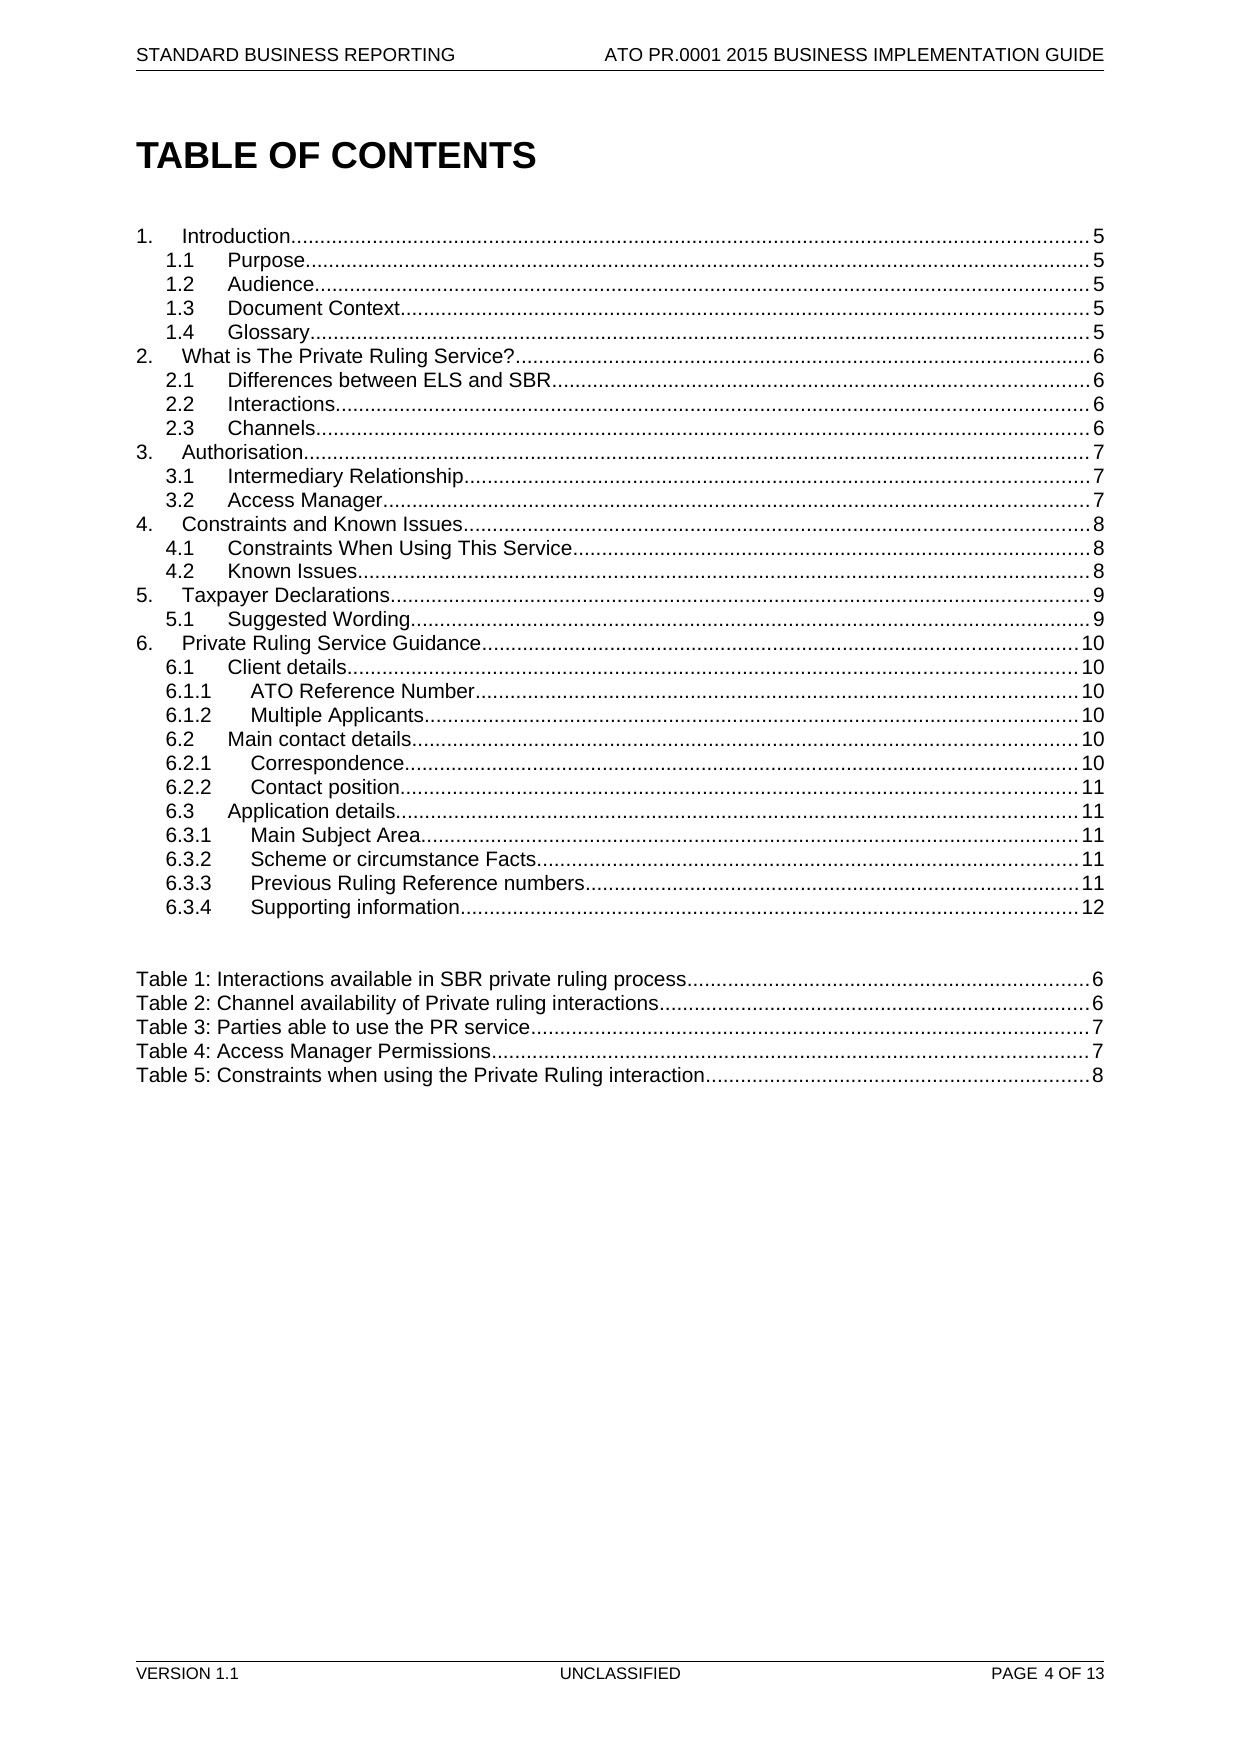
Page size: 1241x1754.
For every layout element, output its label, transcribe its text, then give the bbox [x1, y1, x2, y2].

text 6.1.2 Multiple Applicants 10 [165, 703, 1104, 727]
text 6.3.3 Previous Ruling Reference numbers 11 [165, 871, 1104, 895]
text 3. Authorisation 7 [136, 439, 1104, 463]
text Table 3: Parties able to use the PR service 7 [136, 1014, 1104, 1038]
text Table 1: Interactions available in SBR private ruling process 6 [136, 967, 1104, 991]
text 6. Private Ruling Service Guidance 10 [136, 631, 1104, 655]
text 1.3 Document Context 5 [165, 296, 1104, 320]
text 6.1.1 ATO Reference Number 10 [165, 679, 1104, 703]
text 1.1 Purpose 5 [165, 248, 1104, 272]
text 1.4 Glossary 5 [165, 320, 1104, 344]
text Table 4: Access Manager Permissions 7 [136, 1038, 1104, 1062]
text TABLE OF CONTENTS [136, 133, 1192, 176]
text 3.2 Access Manager 7 [165, 487, 1104, 511]
text 6.3.1 Main Subject Area 11 [165, 823, 1104, 847]
text 4. Constraints and Known Issues 8 [136, 511, 1104, 535]
text 5.1 Suggested Wording 9 [165, 607, 1104, 631]
text 1. Introduction 5 [136, 224, 1104, 248]
text 6.3.2 Scheme or circumstance Facts 11 [165, 847, 1104, 871]
text 2.3 Channels 6 [165, 416, 1104, 439]
text 5. Taxpayer Declarations 9 [136, 583, 1104, 607]
text Table 5: Constraints when using the Private Ruling interaction 8 [136, 1062, 1104, 1086]
text 6.1 Client details 10 [165, 655, 1104, 679]
text 2.2 Interactions 6 [165, 392, 1104, 416]
text 4.1 Constraints When Using This Service 8 [165, 535, 1104, 559]
text 2. What is The Private Ruling Service? 6 [136, 344, 1104, 368]
text Table 2: Channel availability of Private ruling interactions 6 [136, 991, 1104, 1014]
text 6.2.2 Contact position 11 [165, 775, 1104, 799]
text 4.2 Known Issues 8 [165, 559, 1104, 583]
text 6.3.4 Supporting information 12 [165, 895, 1104, 919]
text 6.2.1 Correspondence 10 [165, 751, 1104, 775]
text 3.1 Intermediary Relationship 7 [165, 463, 1104, 487]
text 1.2 Audience 5 [165, 272, 1104, 296]
text 6.3 Application details 11 [165, 799, 1104, 823]
text 2.1 Differences between ELS and SBR 6 [165, 368, 1104, 392]
text 6.2 Main contact details 10 [165, 727, 1104, 751]
